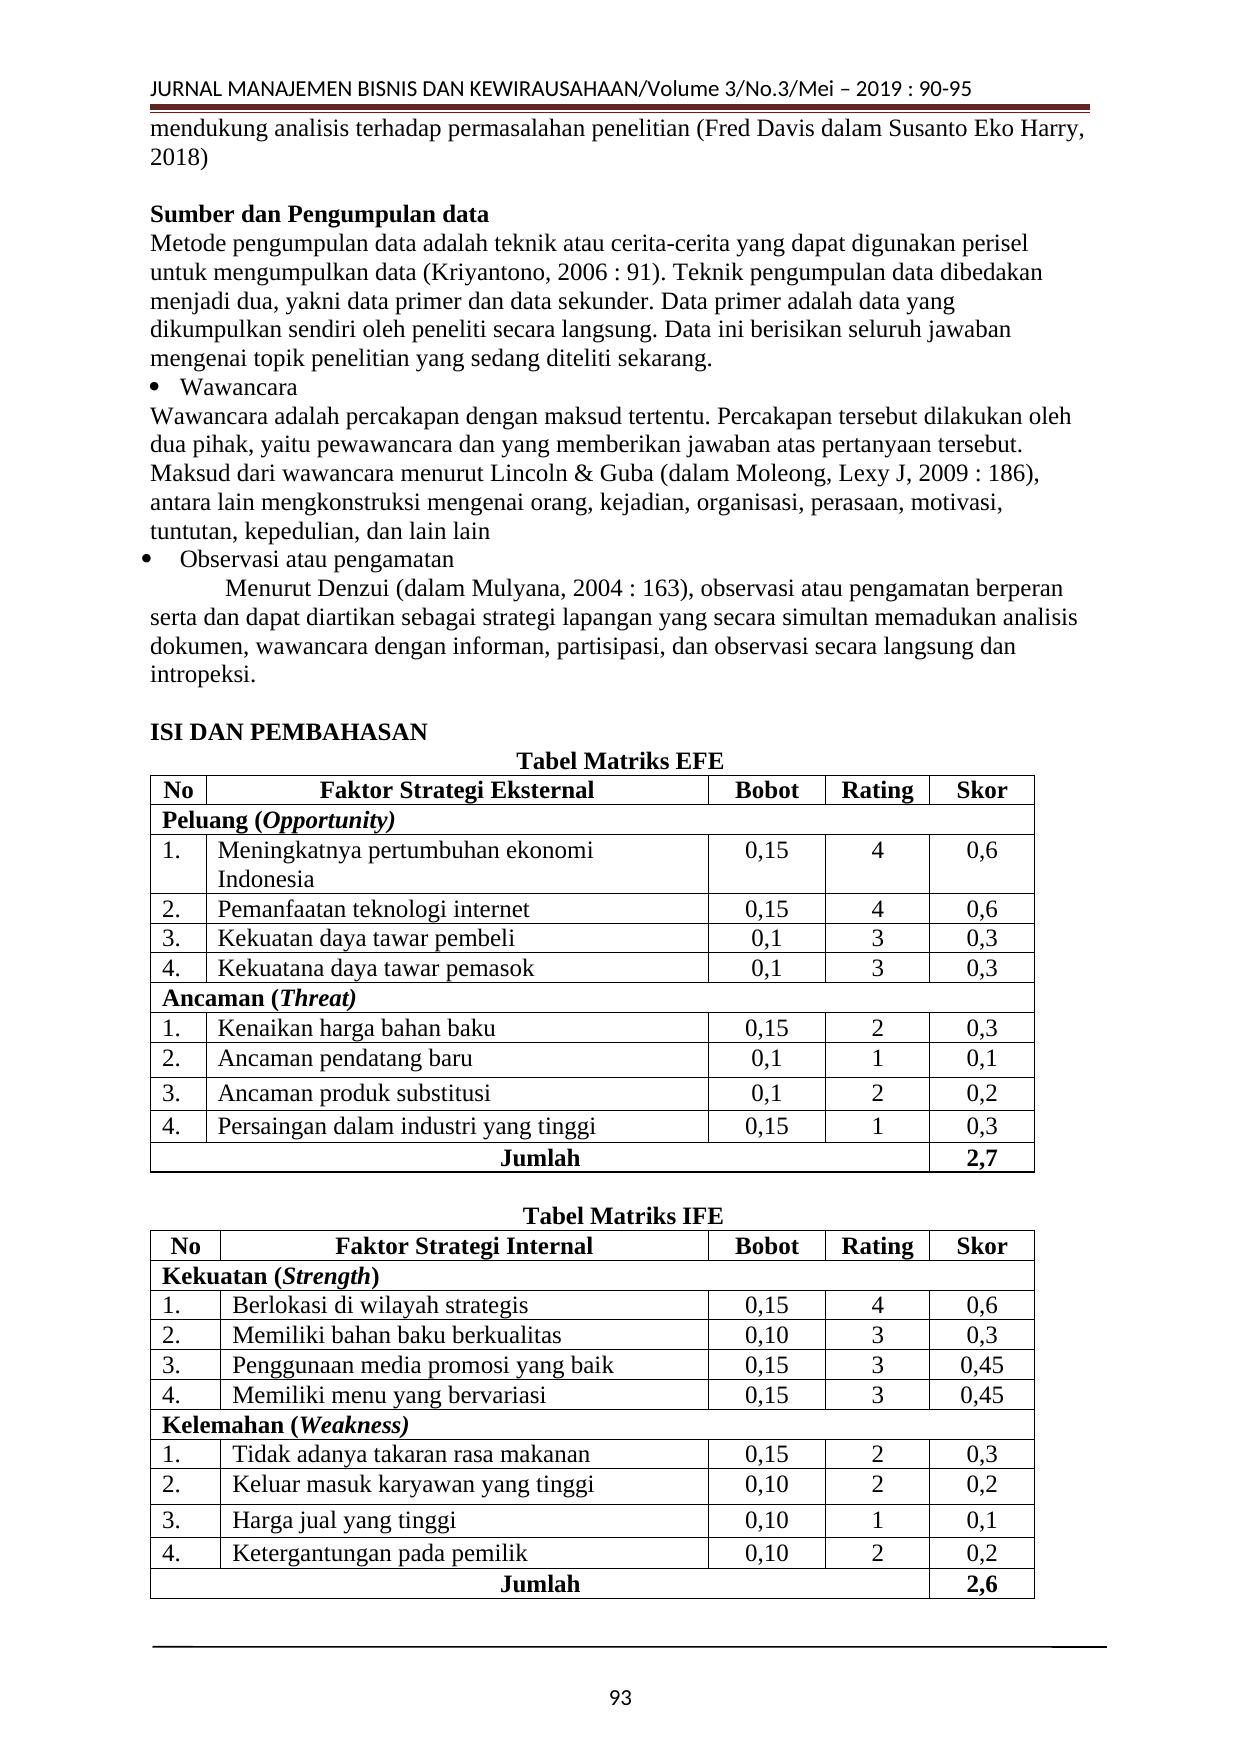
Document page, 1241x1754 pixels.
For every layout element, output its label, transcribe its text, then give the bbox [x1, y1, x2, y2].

table_cell 4. [151, 953, 206, 982]
table_cell 3 [826, 1380, 929, 1409]
table_cell 0,2 [930, 1078, 1034, 1110]
table_header Rating [826, 1231, 929, 1260]
table_cell 4 [826, 835, 929, 893]
table_cell Ancaman produk substitusi [207, 1078, 708, 1110]
table_cell 1. [151, 835, 206, 893]
table_cell 4 [826, 1291, 929, 1319]
table_cell Ancaman pendatang baru [207, 1043, 708, 1077]
table_cell 0,2 [930, 1538, 1034, 1568]
table_cell Kekuatan (Strength) [151, 1261, 1034, 1289]
table_cell Kekuatana daya tawar pemasok [207, 953, 708, 982]
table_cell 2,7 [930, 1143, 1034, 1171]
table_header Rating [826, 776, 929, 804]
table_cell 0,10 [709, 1538, 825, 1568]
table_cell 4 [826, 894, 929, 922]
table_cell 0,6 [930, 1291, 1034, 1319]
table_cell 0,3 [930, 924, 1034, 952]
table_cell 2,6 [930, 1569, 1034, 1598]
table_cell Memiliki menu yang bervariasi [221, 1380, 708, 1409]
table_cell Harga jual yang tinggi [221, 1505, 708, 1537]
table_cell 0,6 [930, 894, 1034, 922]
table_cell Kenaikan harga bahan baku [207, 1013, 708, 1042]
table_cell 2. [151, 1043, 206, 1077]
table_cell 0,3 [930, 1111, 1034, 1142]
table_cell Meningkatnya pertumbuhan ekonomi Indonesia [207, 835, 708, 893]
table_header Bobot [709, 1231, 825, 1260]
table_cell 3. [151, 924, 206, 952]
text Wawancara adalah percakapan dengan maksud tertentu. Percakapan tersebut dilakukan oleh dua pihak, yaitu pewawancara dan yang memberikan jawaban atas pertanyaan tersebut. Maksud dari wawancara menurut Lincoln & Guba (dalam Moleong, Lexy J, 2009 : 186), antara lain mengkonstruksi mengenai orang, kejadian, organisasi, perasaan, motivasi, tuntutan, kepedulian, dan lain lain [150, 401, 1090, 544]
table_cell 1. [151, 1440, 220, 1468]
table_header Faktor Strategi Internal [221, 1231, 708, 1260]
table_cell 2 [826, 1013, 929, 1042]
table_cell 2. [151, 894, 206, 922]
table_cell 4. [151, 1111, 206, 1142]
table_cell 0,3 [930, 1320, 1034, 1349]
table_cell 2. [151, 1320, 220, 1349]
table_header No [151, 776, 206, 804]
table_cell 3 [826, 924, 929, 952]
table_cell 0,15 [709, 1291, 825, 1319]
table_cell 4. [151, 1538, 220, 1568]
table_cell 2 [826, 1469, 929, 1504]
table_cell 0,1 [709, 953, 825, 982]
table_cell 0,15 [709, 1440, 825, 1468]
table_cell 0,10 [709, 1505, 825, 1537]
table_cell 0,2 [930, 1469, 1034, 1504]
text Metode pengumpulan data adalah teknik atau cerita-cerita yang dapat digunakan perisel untuk mengumpulkan data (Kriyantono, 2006 : 91). Teknik pengumpulan data dibedakan menjadi dua, yakni data primer dan data sekunder. Data primer adalah data yang dikumpulkan sendiri oleh peneliti secara langsung. Data ini berisikan seluruh jawaban mengenai topik penelitian yang sedang diteliti sekarang. [150, 228, 1090, 372]
table_cell Memiliki bahan baku berkualitas [221, 1320, 708, 1349]
table_cell 3. [151, 1505, 220, 1537]
table_cell Keluar masuk karyawan yang tinggi [221, 1469, 708, 1504]
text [150, 113, 1090, 171]
table_cell 0,15 [709, 1013, 825, 1042]
table_cell 0,10 [709, 1469, 825, 1504]
table_cell 0,15 [709, 835, 825, 893]
table_cell Jumlah [151, 1143, 929, 1171]
table_cell 1. [151, 1291, 220, 1319]
table_cell 3. [151, 1350, 220, 1379]
table_cell Penggunaan media promosi yang baik [221, 1350, 708, 1379]
table_header Skor [930, 776, 1034, 804]
table_cell 2. [151, 1469, 220, 1504]
table_header Skor [930, 1231, 1034, 1260]
table_cell Ancaman (Threat) [151, 983, 1034, 1012]
table_cell 0,3 [930, 1440, 1034, 1468]
table_cell 2 [826, 1440, 929, 1468]
table_cell Peluang (Opportunity) [151, 805, 1034, 834]
table_cell Kekuatan daya tawar pembeli [207, 924, 708, 952]
table_cell 0,15 [709, 1380, 825, 1409]
table_cell 2 [826, 1078, 929, 1110]
table_cell 3 [826, 1320, 929, 1349]
table_cell 1 [826, 1111, 929, 1142]
list Observasi atau pengamatan [142, 544, 1090, 573]
table_cell 3 [826, 953, 929, 982]
text ISI DAN PEMBAHASAN [150, 717, 1090, 746]
table_cell 4. [151, 1380, 220, 1409]
table_cell Pemanfaatan teknologi internet [207, 894, 708, 922]
table_cell 0,1 [709, 1043, 825, 1077]
table_cell 0,1 [930, 1505, 1034, 1537]
table_cell 2 [826, 1538, 929, 1568]
text Tabel Matriks IFE [150, 1201, 1090, 1230]
text Sumber dan Pengumpulan data [150, 199, 1090, 228]
table_cell Kelemahan (Weakness) [151, 1410, 1034, 1438]
table_cell 1 [826, 1505, 929, 1537]
table_cell 0,3 [930, 1013, 1034, 1042]
table_header Faktor Strategi Eksternal [207, 776, 708, 804]
table_cell 0,45 [930, 1350, 1034, 1379]
table_cell Ketergantungan pada pemilik [221, 1538, 708, 1568]
table_cell 1. [151, 1013, 206, 1042]
table_header Bobot [709, 776, 825, 804]
table_cell 0,1 [930, 1043, 1034, 1077]
table_cell 0,15 [709, 1350, 825, 1379]
table_cell 0,3 [930, 953, 1034, 982]
table_cell 1 [826, 1043, 929, 1077]
table_cell 0,15 [709, 894, 825, 922]
text Tabel Matriks EFE [150, 746, 1090, 774]
table_cell 0,1 [709, 1078, 825, 1110]
table_cell Tidak adanya takaran rasa makanan [221, 1440, 708, 1468]
table_header No [151, 1231, 220, 1260]
table_cell 3 [826, 1350, 929, 1379]
table_cell 0,6 [930, 835, 1034, 893]
list Wawancara [150, 372, 1090, 401]
table_cell 0,15 [709, 1111, 825, 1142]
table_cell Berlokasi di wilayah strategis [221, 1291, 708, 1319]
table_cell 3. [151, 1078, 206, 1110]
table_cell 0,1 [709, 924, 825, 952]
table_cell 0,10 [709, 1320, 825, 1349]
table_cell 0,45 [930, 1380, 1034, 1409]
table_cell Jumlah [151, 1569, 929, 1598]
list Menurut Denzui (dalam Mulyana, 2004 : 163), observasi atau pengamatan berperan serta dan dapat diartikan sebagai strategi lapangan yang secara simultan memadukan analisis dokumen, wawancara dengan informan, partisipasi, dan observasi secara langsung dan intropeksi. [150, 573, 1090, 688]
table_cell Persaingan dalam industri yang tinggi [207, 1111, 708, 1142]
